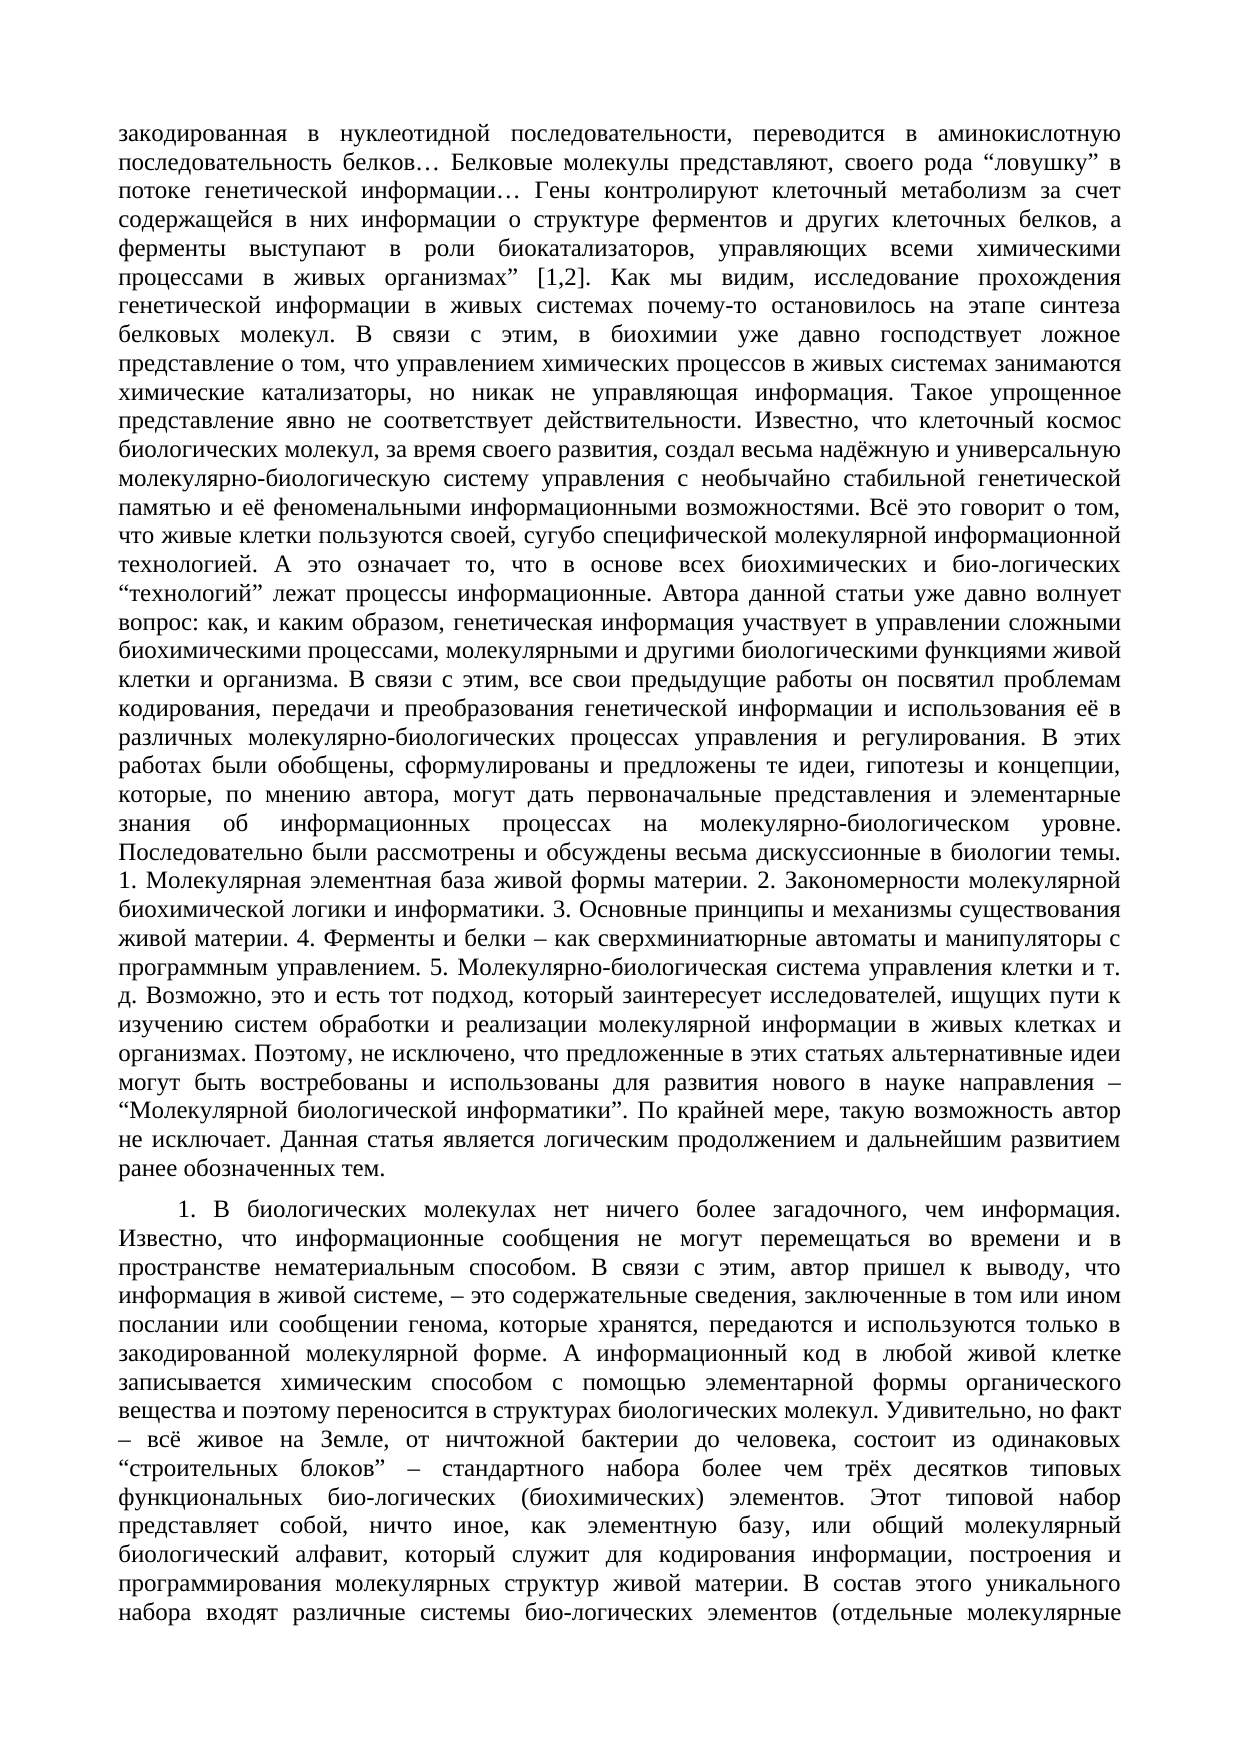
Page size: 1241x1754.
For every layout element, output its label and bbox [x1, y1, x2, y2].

text [118, 1194, 1122, 1626]
text [118, 118, 1122, 1182]
